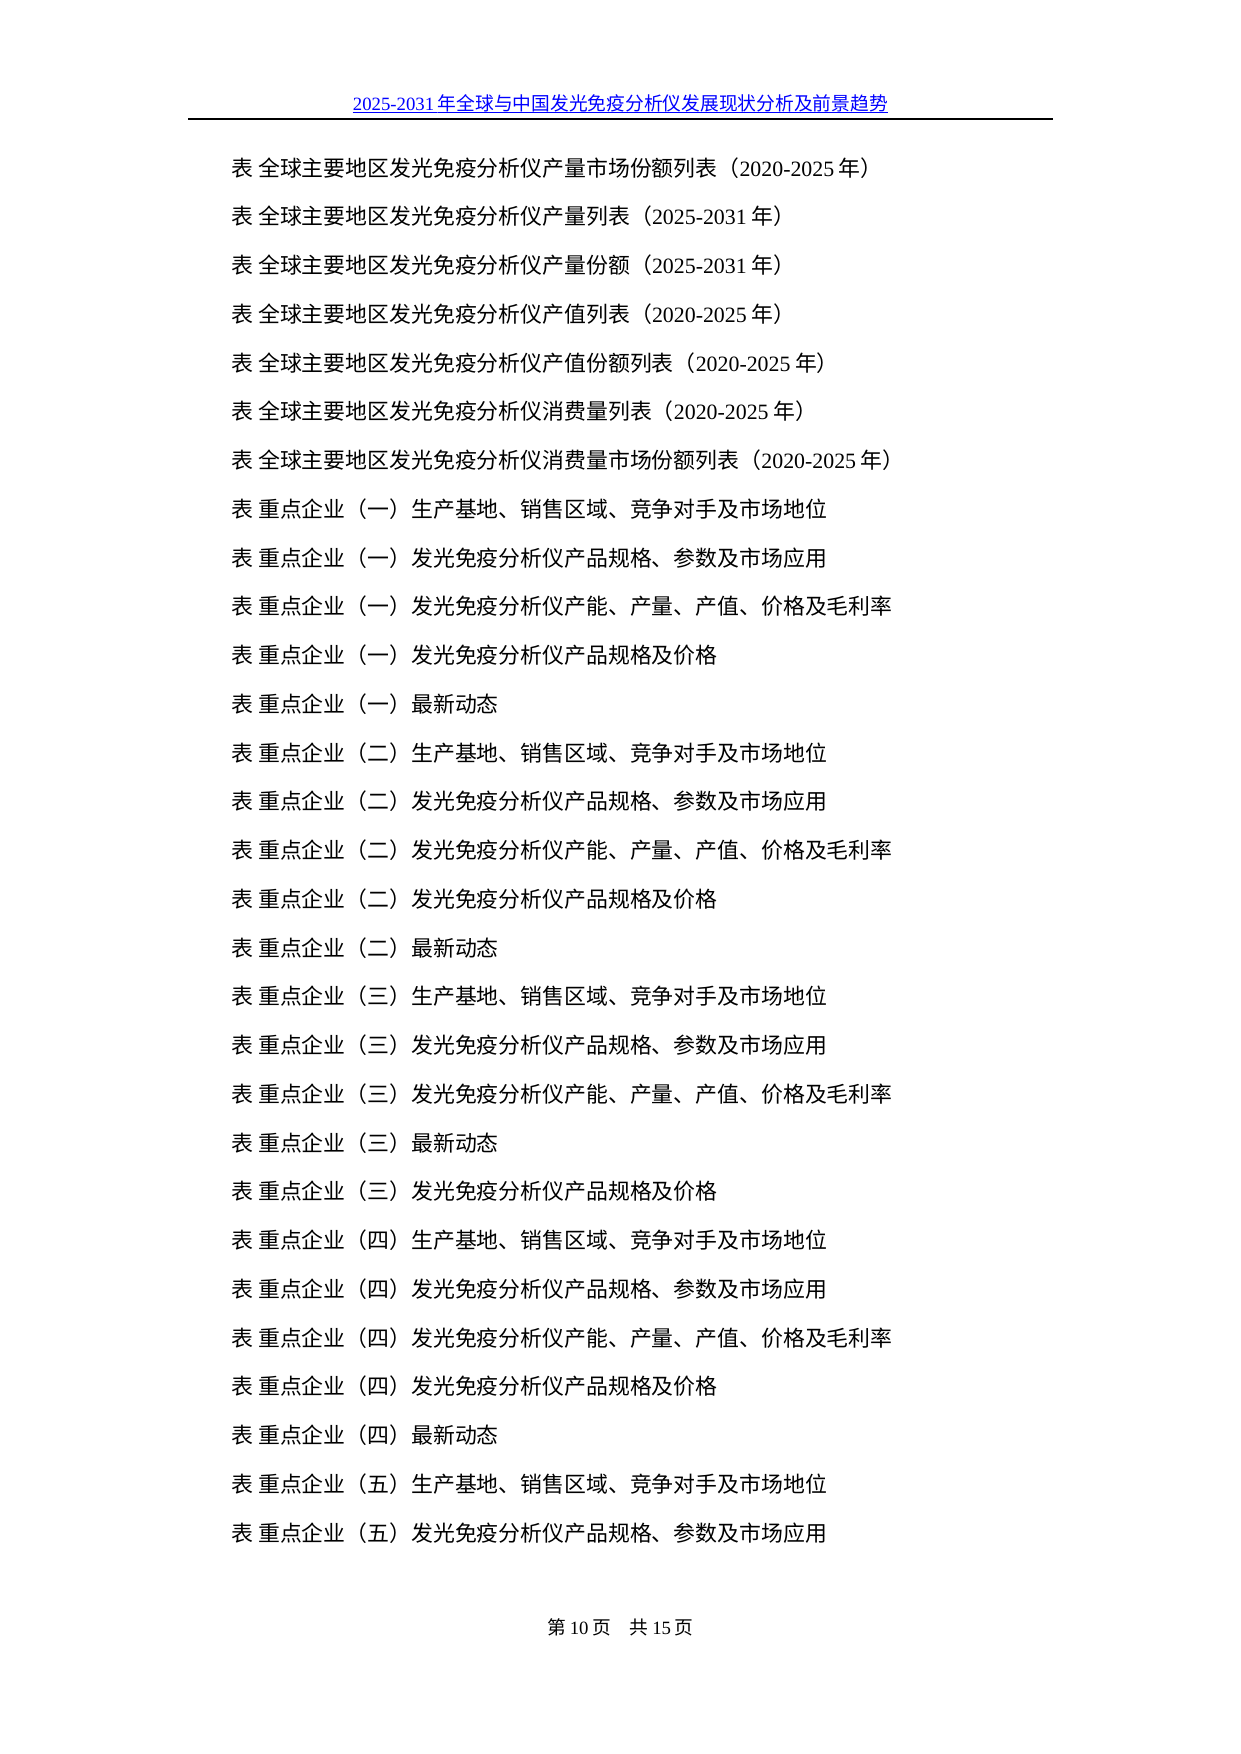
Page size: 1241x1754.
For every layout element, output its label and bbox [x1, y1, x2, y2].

text [187, 150, 1053, 1548]
